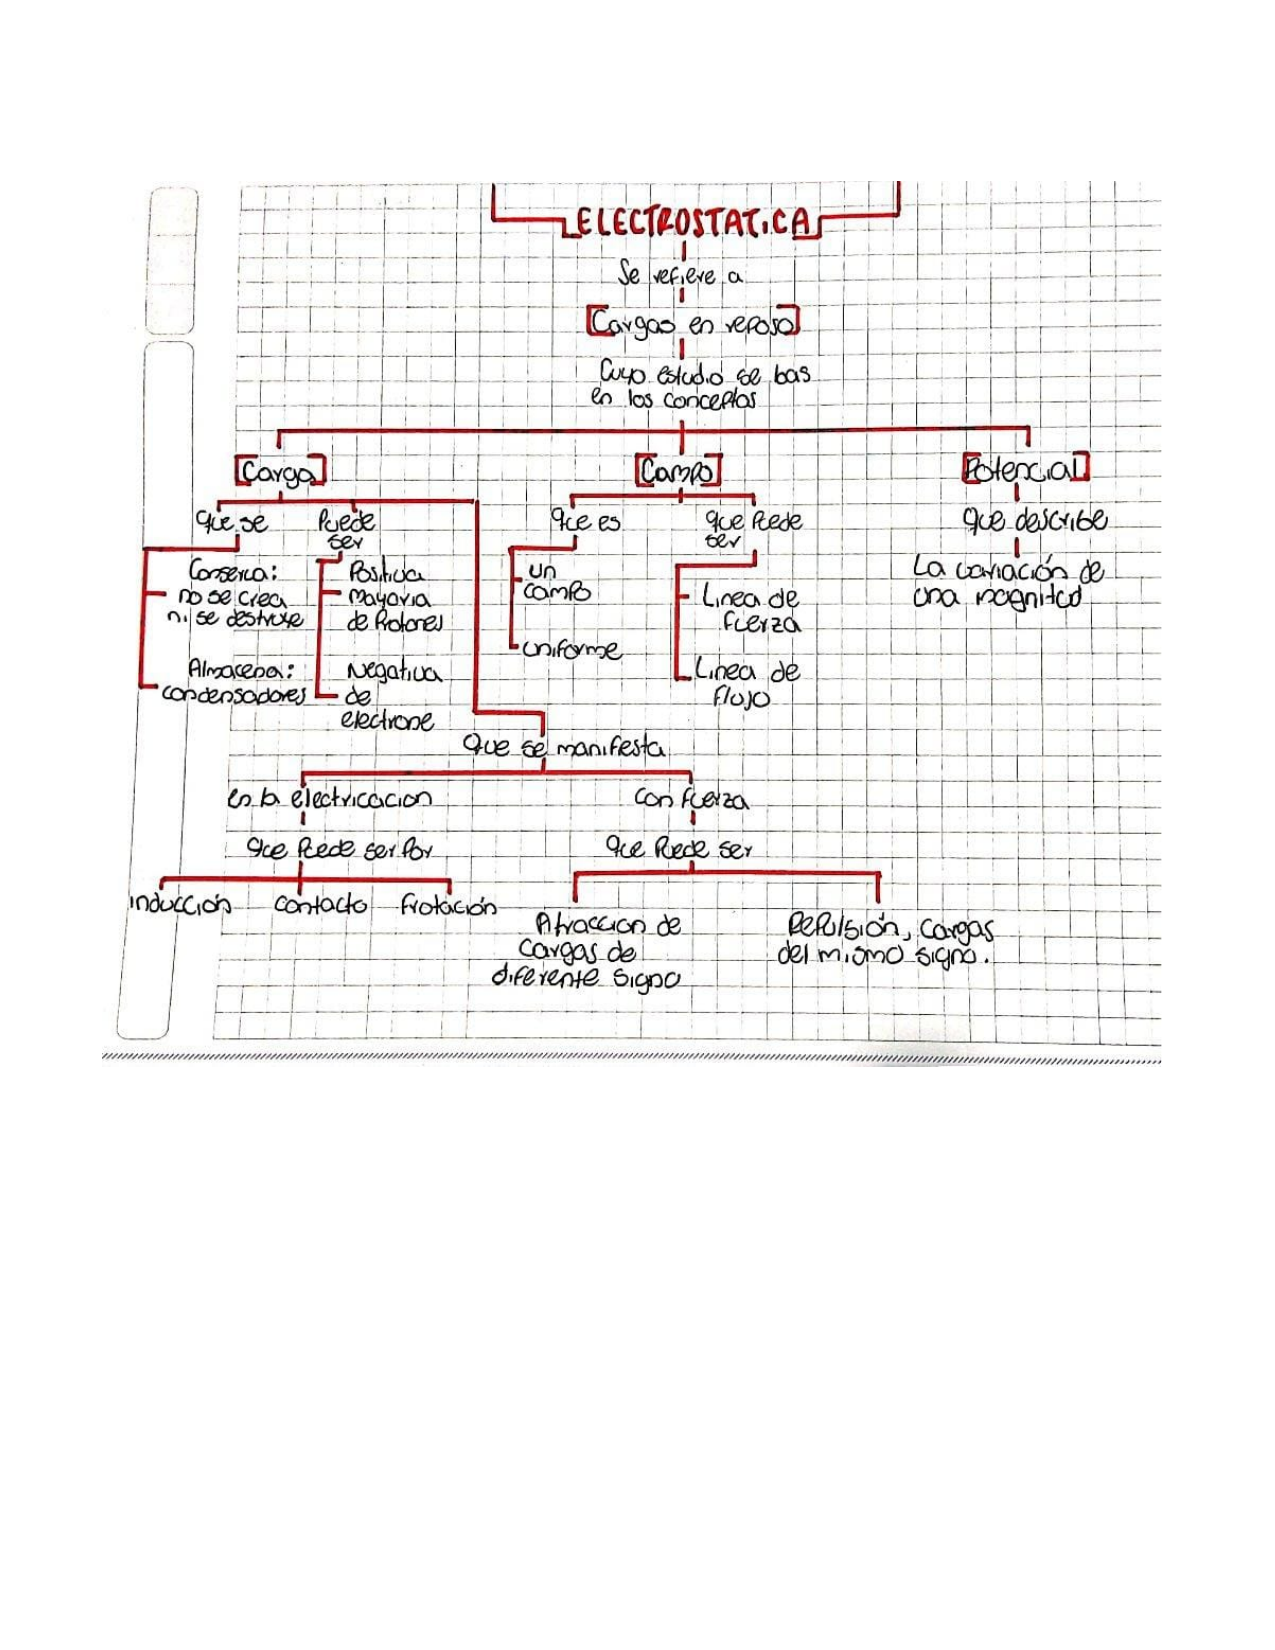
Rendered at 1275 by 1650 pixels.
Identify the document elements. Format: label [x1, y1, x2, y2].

picture [102, 181, 1162, 1067]
